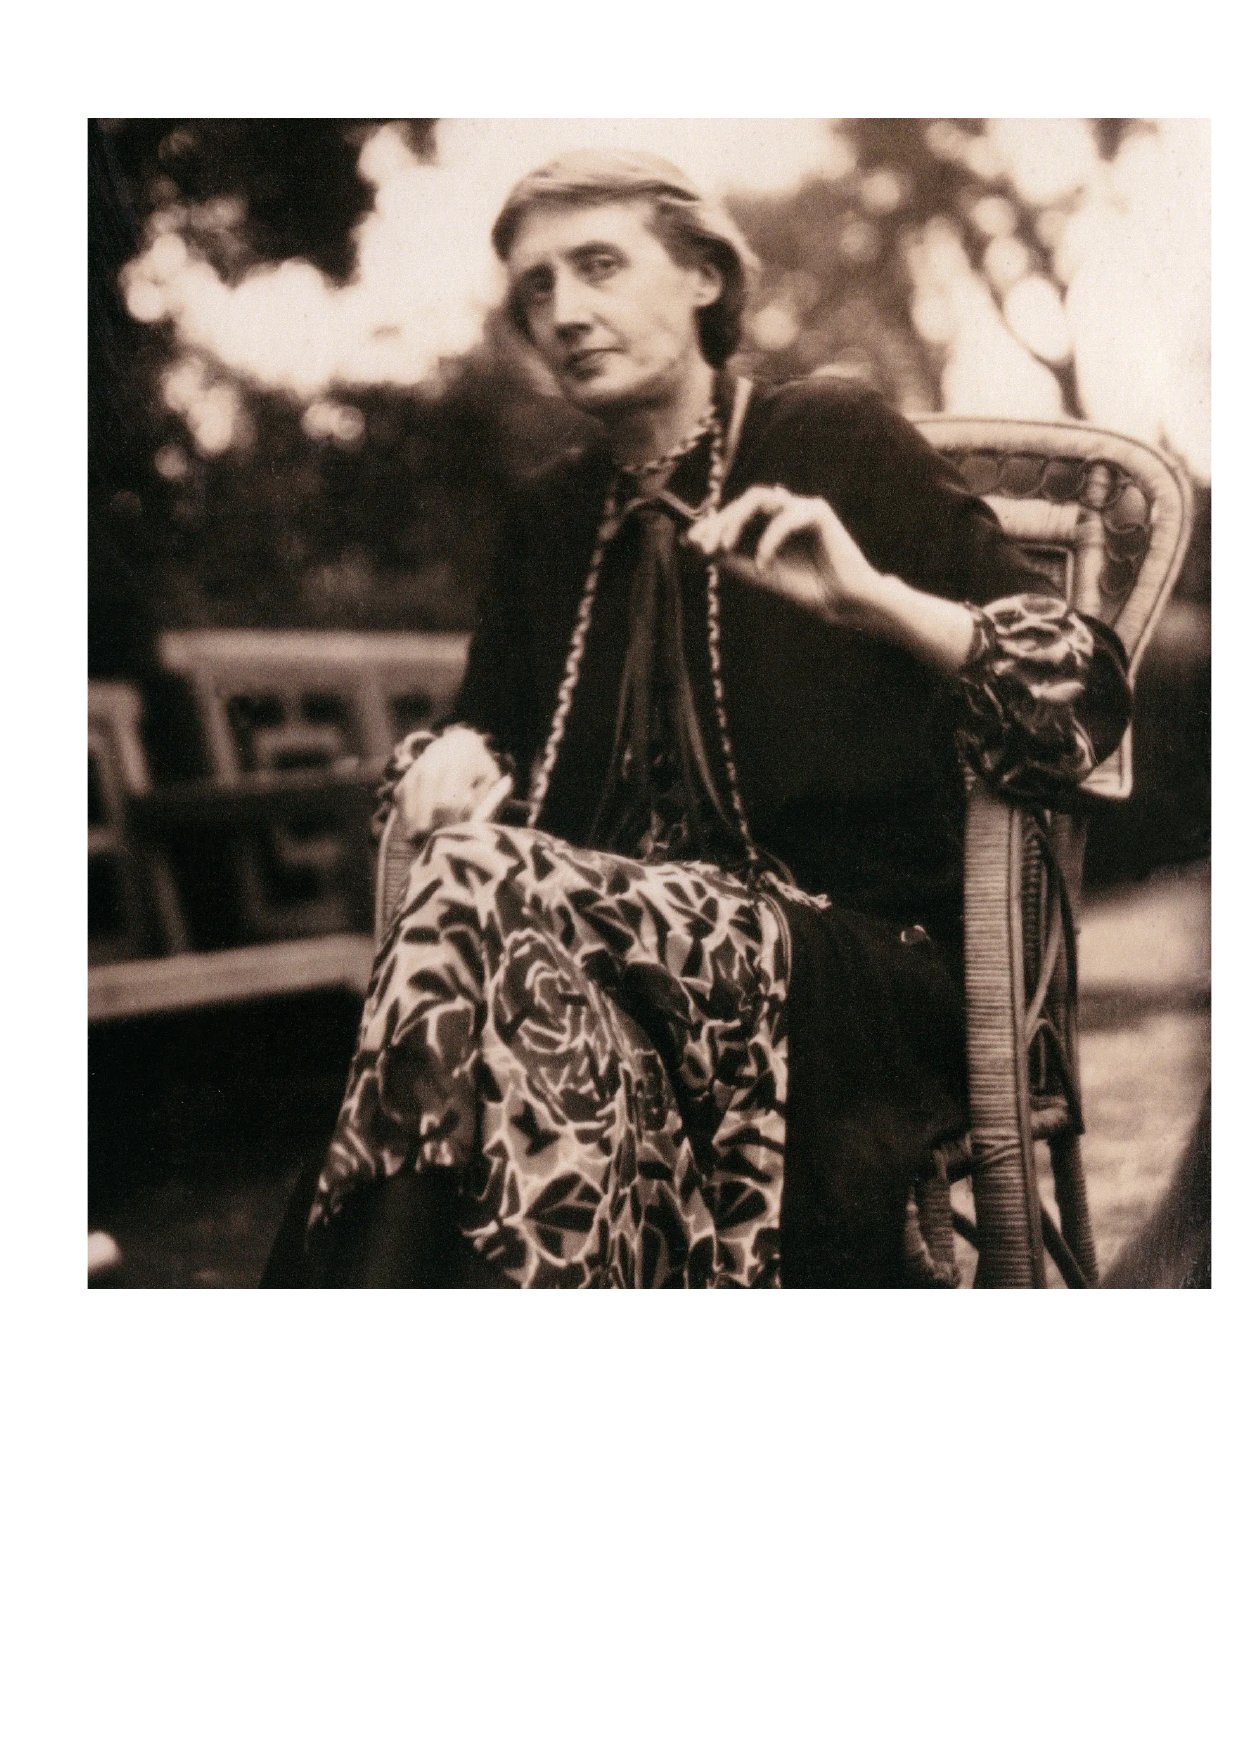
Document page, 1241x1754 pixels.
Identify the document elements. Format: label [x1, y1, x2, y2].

picture [87, 118, 1212, 1289]
